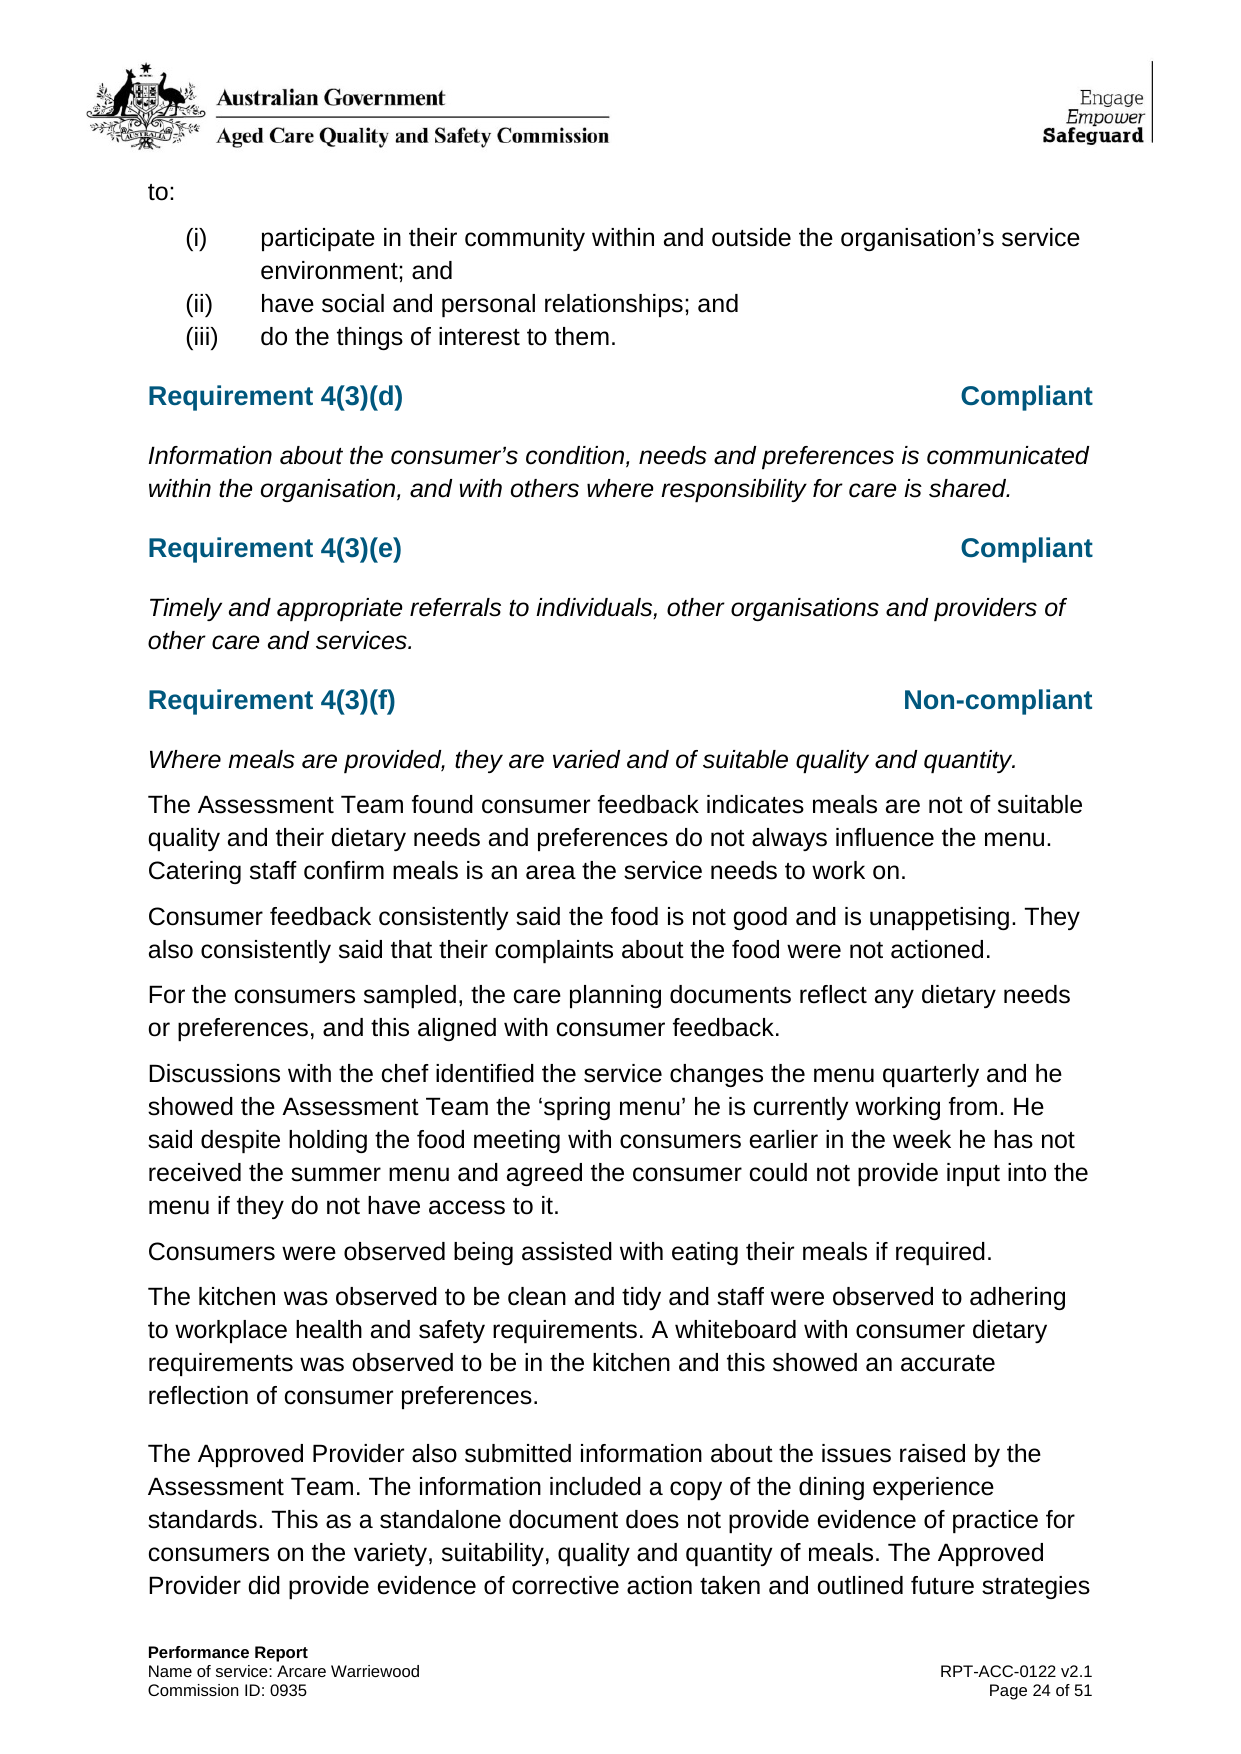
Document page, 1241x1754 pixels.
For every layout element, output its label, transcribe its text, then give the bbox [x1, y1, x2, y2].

subtitle Requirement 4(3)(e) Compliant [148, 532, 1092, 563]
text The Assessment Team found consumer feedback indicates meals are not of suitable quality and their dietary needs and preferences do not always influence the menu. Catering staff confirm meals is an area the service needs to work on. [148, 790, 1092, 885]
list do the things of interest to them. [185, 322, 1092, 351]
subtitle Requirement 4(3)(f) Non-compliant [148, 684, 1092, 715]
text Discussions with the chef identified the service changes the menu quarterly and he showed the Assessment Team the ‘spring menu’ he is currently working from. He said despite holding the food meeting with consumers earlier in the week he has not received the summer menu and agreed the consumer could not provide input into the menu if they do not have access to it. [148, 1059, 1092, 1220]
text Consumer feedback consistently said the food is not good and is unappetising. They also consistently said that their complaints about the food were not actioned. [148, 902, 1092, 963]
text Consumers were observed being assisted with eating their meals if required. [148, 1236, 1092, 1265]
text For the consumers sampled, the care planning documents reflect any dietary needs or preferences, and this aligned with consumer feedback. [148, 980, 1092, 1042]
text Information about the consumer’s condition, needs and preferences is communicated within the organisation, and with others where responsibility for care is shared. [148, 441, 1092, 502]
text Where meals are provided, they are varied and of suitable quality and quantity. [148, 745, 1092, 773]
list have social and personal relationships; and [185, 289, 1092, 317]
text Timely and appropriate referrals to individuals, other organisations and providers of other care and services. [148, 593, 1092, 654]
subtitle Requirement 4(3)(d) Compliant [148, 380, 1092, 411]
list participate in their community within and outside the organisation’s service environment; and [185, 223, 1092, 284]
picture [0, 1, 1241, 171]
text The kitchen was observed to be clean and tidy and staff were observed to adhering to workplace health and safety requirements. A whiteboard with consumer dietary requirements was observed to be in the kitchen and this showed an accurate reflection of consumer preferences. [148, 1282, 1092, 1410]
